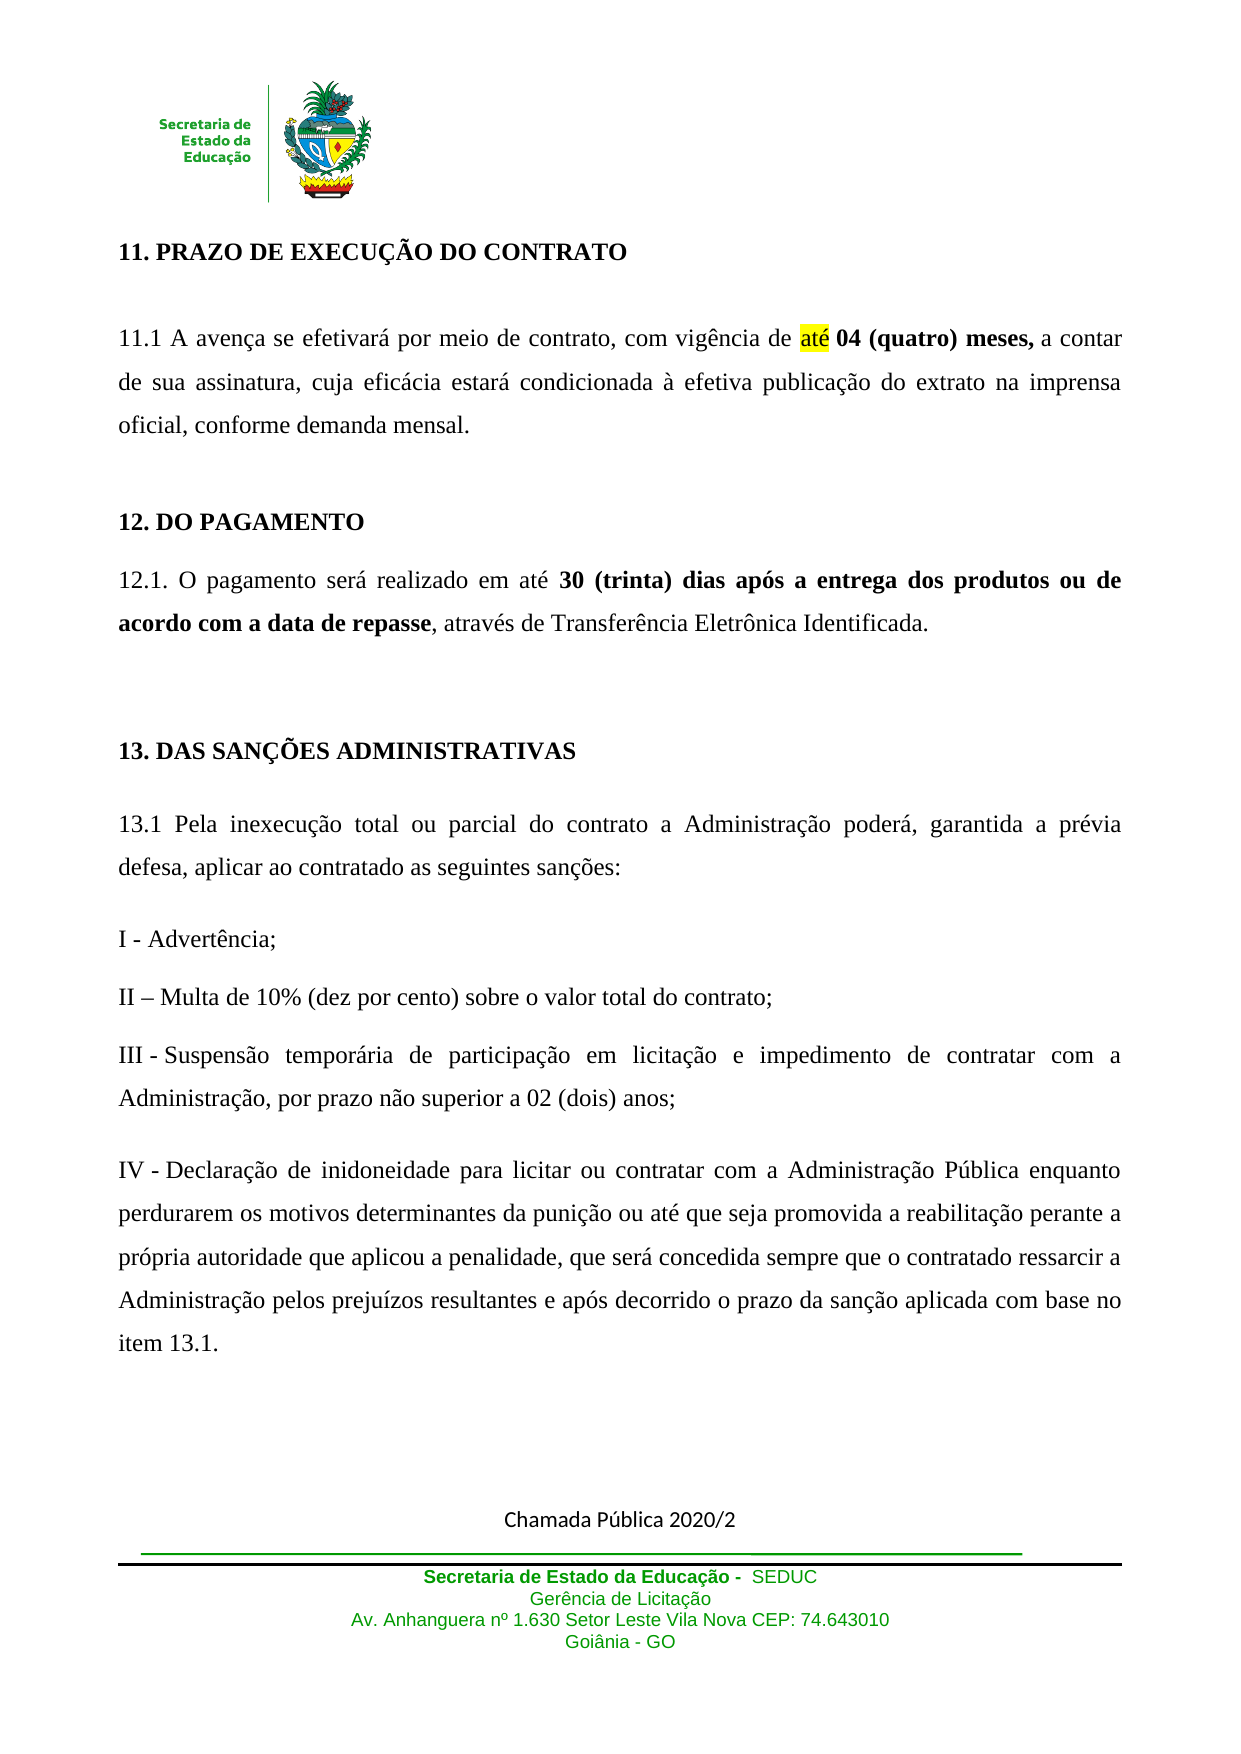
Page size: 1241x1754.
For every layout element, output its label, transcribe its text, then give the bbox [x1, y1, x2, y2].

text IV - Declaração de inidoneidade para licitar ou contratar com a Administração Pública enquanto perdurarem os motivos determinantes da punição ou até que seja promovida a reabilitação perante a própria autoridade que aplicou a penalidade, que será concedida sempre que o contratado ressarcir a Administração pelos prejuízos resultantes e após decorrido o prazo da sanção aplicada com base no item 13.1. [118, 1155, 1122, 1357]
text I - Advertência; [118, 924, 1122, 953]
picture [118, 73, 412, 210]
text 12.1. O pagamento será realizado em até 30 (trinta) dias após a entrega dos produtos ou de acordo com a data de repasse, através de Transferência Eletrônica Identificada. [118, 565, 1122, 637]
text 12. DO PAGAMENTO [118, 507, 1122, 535]
text 13. DAS SANÇÕES ADMINISTRATIVAS [118, 736, 1122, 765]
text II – Multa de 10% (dez por cento) sobre o valor total do contrato; [118, 982, 1122, 1011]
text III - Suspensão temporária de participação em licitação e impedimento de contratar com a Administração, por prazo não superior a 02 (dois) anos; [118, 1040, 1122, 1112]
text 11. PRAZO DE EXECUÇÃO DO CONTRATO [118, 237, 1122, 266]
text 11.1 A avença se efetivará por meio de contrato, com vigência de até 04 (quatro) meses, a contar de sua assinatura, cuja eficácia estará condicionada à efetiva publicação do extrato na imprensa oficial, conforme demanda mensal. [118, 323, 1122, 438]
text 13.1 Pela inexecução total ou parcial do contrato a Administração poderá, garantida a prévia defesa, aplicar ao contratado as seguintes sanções: [118, 809, 1122, 881]
